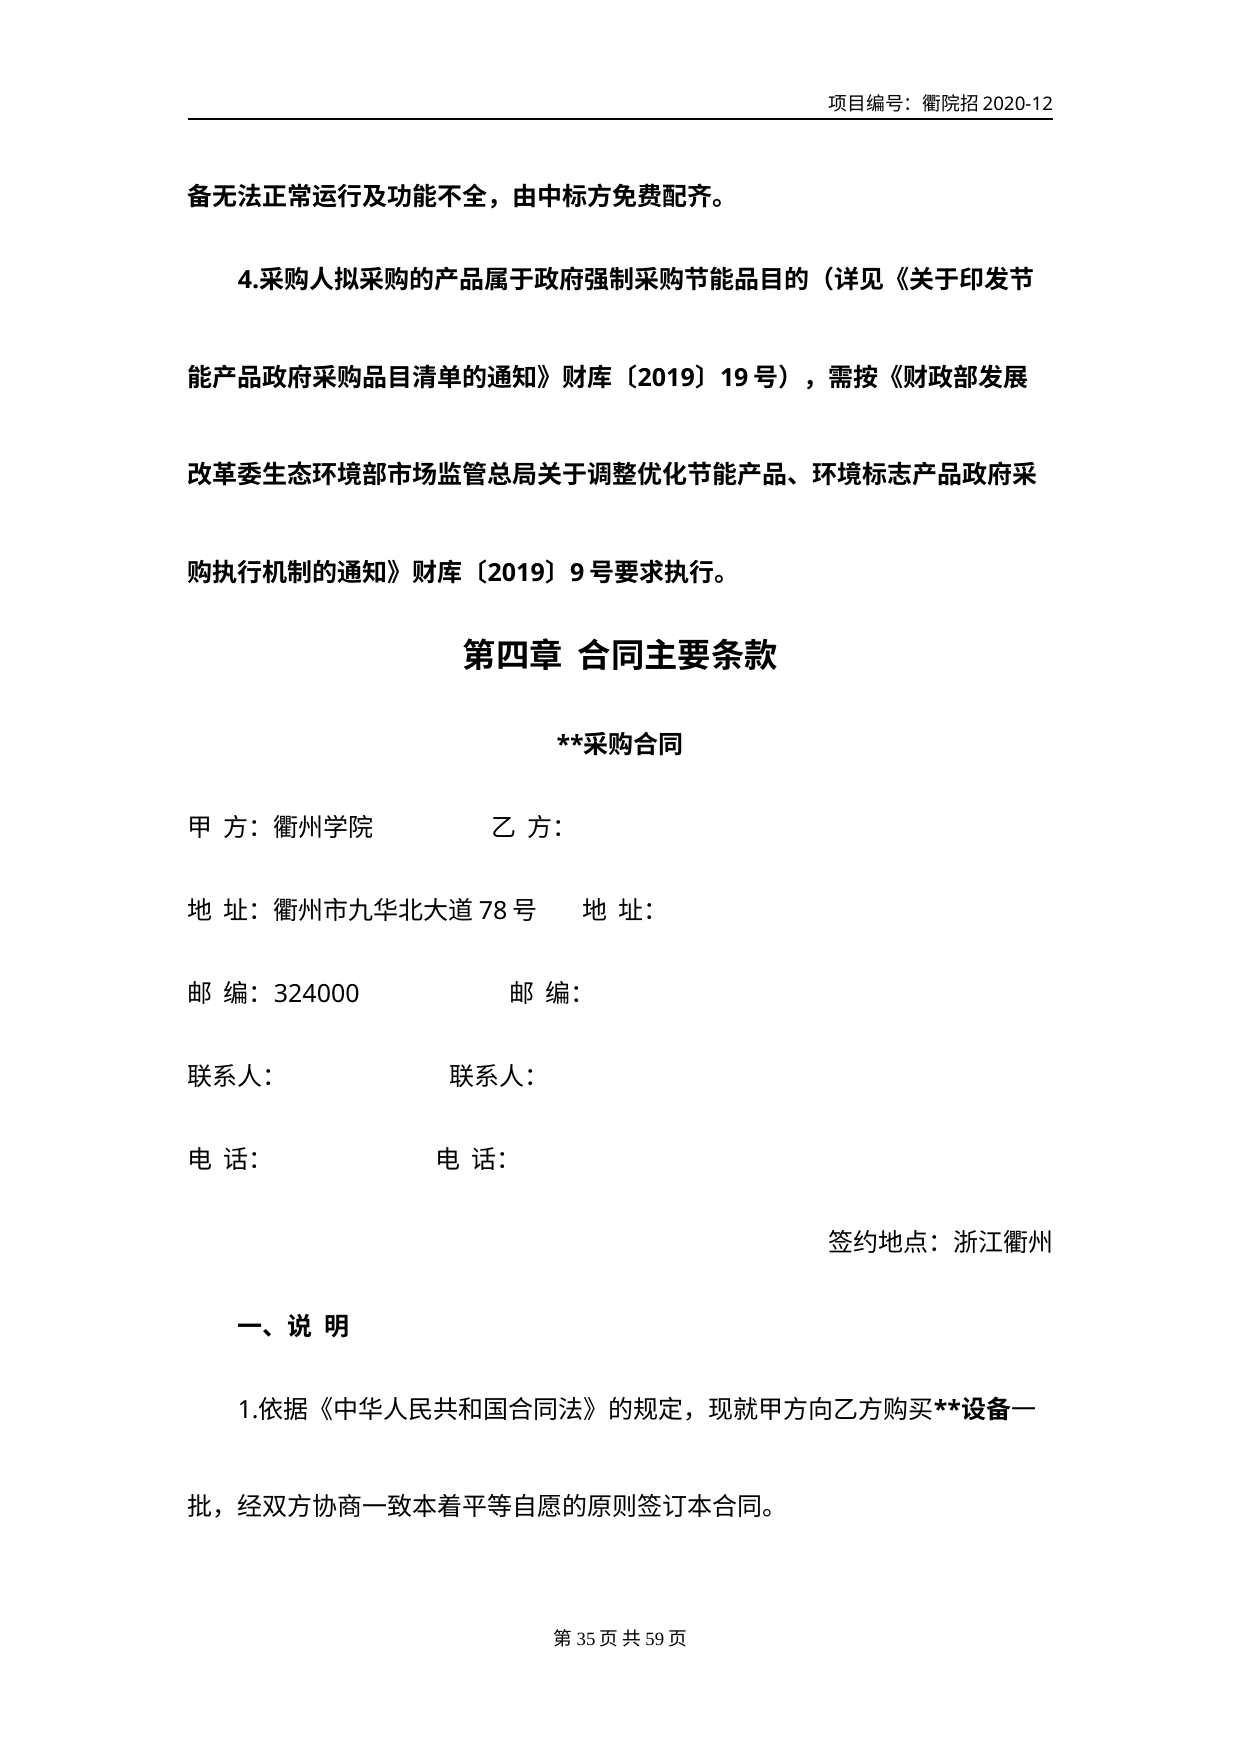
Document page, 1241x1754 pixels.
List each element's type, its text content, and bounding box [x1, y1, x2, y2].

text 一、说 明 [187, 1292, 1053, 1357]
text 甲 方：衢州学院 乙 方： [187, 793, 1053, 858]
text 联系人： 联系人： [187, 1042, 1053, 1107]
text 第四章 合同主要条款 [187, 621, 1053, 686]
text 电 话： 电 话： [187, 1125, 1053, 1190]
text 邮 编：324000 邮 编： [187, 959, 1053, 1024]
text 4.采购人拟采购的产品属于政府强制采购节能品目的（详见《关于印发节能产品政府采购品目清单的通知》财库〔2019〕19号），需按《财政部发展改革委生态环境部市场监管总局关于调整优化节能产品、环境标志产品政府采购执行机制的通知》财库〔2019〕9号要求执行。 [187, 245, 1053, 603]
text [187, 162, 1053, 227]
text 1.依据《中华人民共和国合同法》的规定，现就甲方向乙方购买**设备一批，经双方协商一致本着平等自愿的原则签订本合同。 [187, 1375, 1053, 1537]
text **采购合同 [187, 710, 1053, 775]
text 地 址：衢州市九华北大道78号 地 址： [187, 876, 1053, 941]
text 签约地点：浙江衢州 [187, 1208, 1053, 1273]
